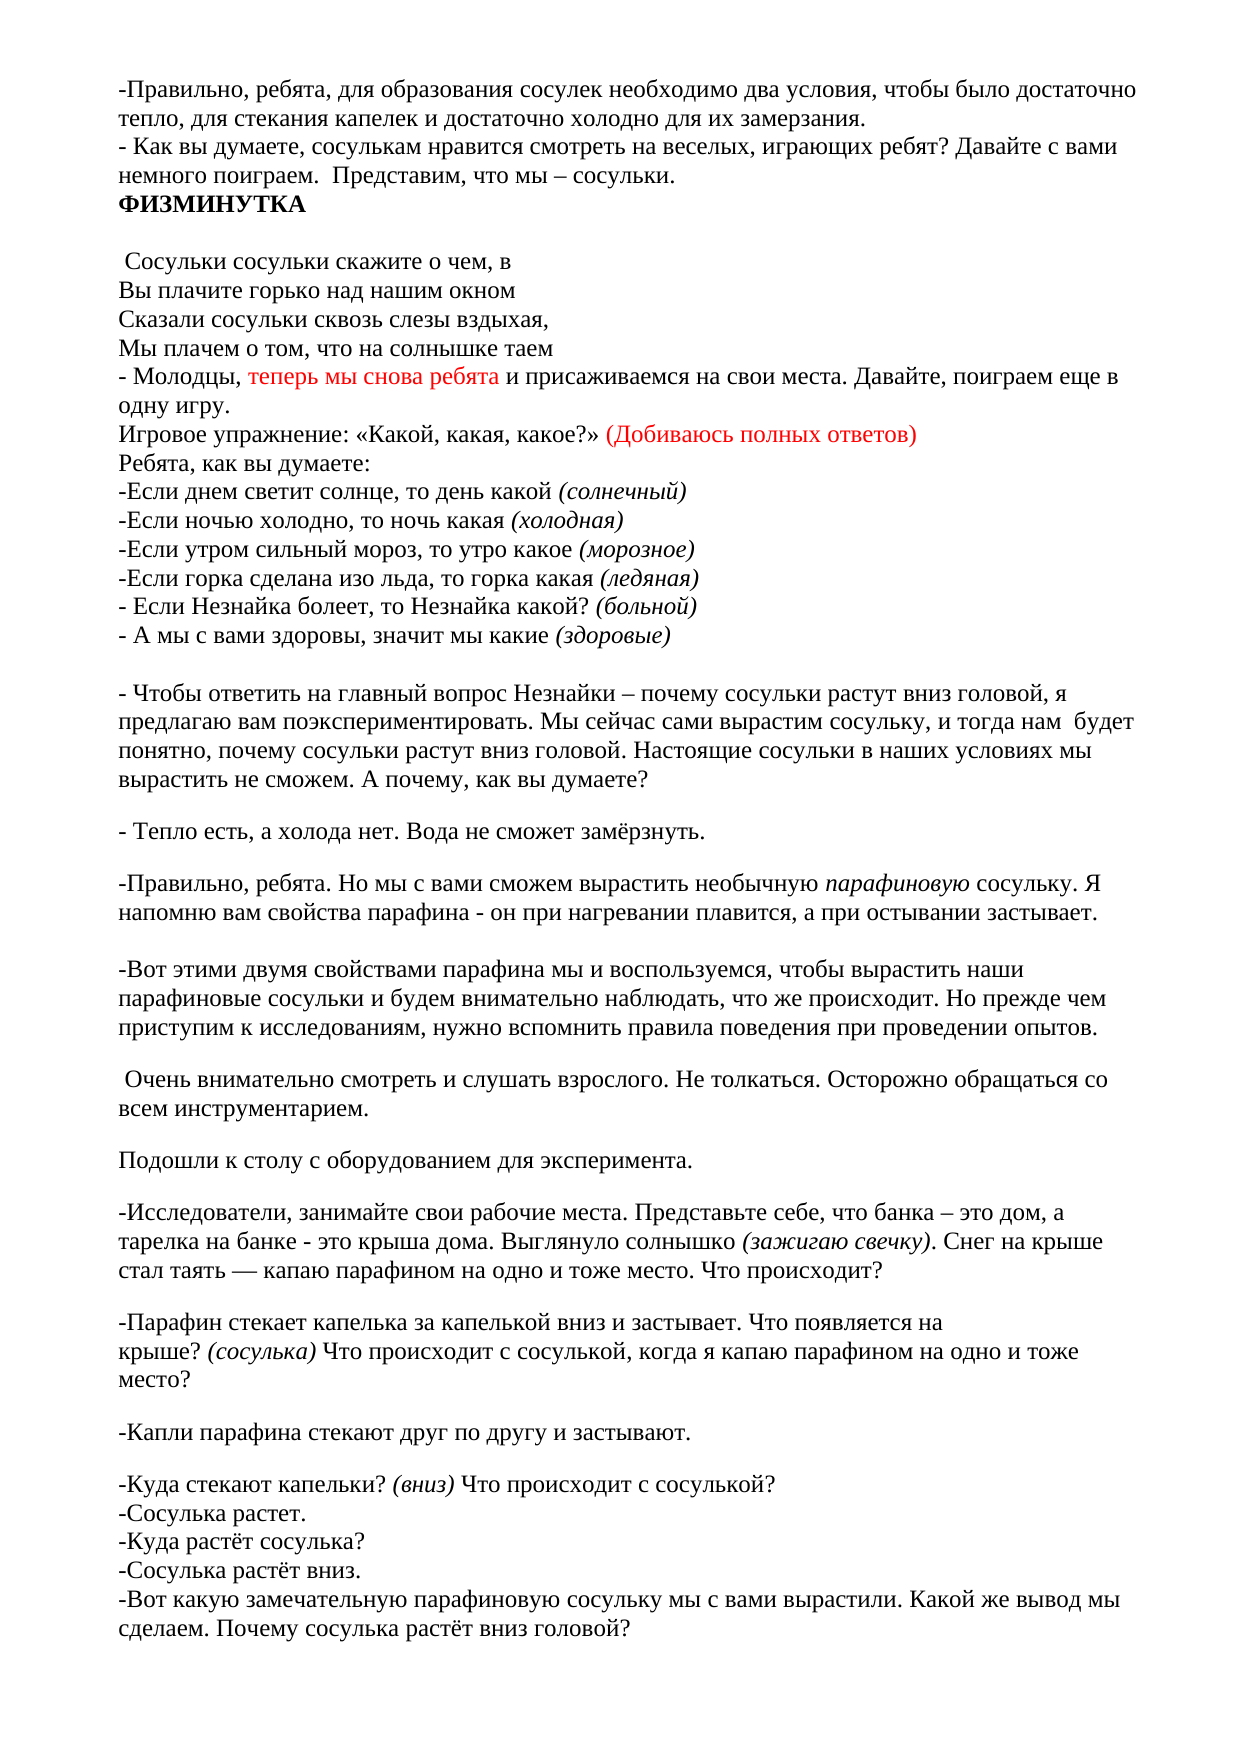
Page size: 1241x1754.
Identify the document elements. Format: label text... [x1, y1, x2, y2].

text Сказали сосульки сквозь слезы вздыхая, [118, 304, 1152, 333]
text Ребята, как вы думаете: [118, 448, 1152, 476]
text Игровое упражнение: «Какой, какая, какое?» (Добиваюсь полных ответов) [118, 419, 1152, 448]
text -Правильно, ребята, для образования сосулек необходимо два условия, чтобы было достаточно тепло, для стекания капелек и достаточно холодно для их замерзания. [118, 74, 1152, 131]
text - Чтобы ответить на главный вопрос Незнайки – почему сосульки растут вниз головой, я предлагаю вам поэкспериментировать. Мы сейчас сами вырастим сосульку, и тогда нам будет понятно, почему сосульки растут вниз головой. Настоящие сосульки в наших условиях мы вырастить не сможем. А почему, как вы думаете? [118, 678, 1152, 793]
text ФИЗМИНУТКА [118, 189, 1152, 218]
text - А мы с вами здоровы, значит мы какие (здоровые) [118, 620, 1152, 649]
text Вы плачите горько над нашим окном [118, 275, 1152, 304]
text Мы плачем о том, что на солнышке таем [118, 333, 1152, 361]
text Подошли к столу с оборудованием для эксперимента. [118, 1145, 1152, 1174]
text - Как вы думаете, сосулькам нравится смотреть на веселых, играющих ребят? Давайте с вами немного поиграем. Представим, что мы – сосульки. [118, 131, 1152, 189]
text -Парафин стекает капелька за капелькой вниз и застывает. Что появляется на крыше? (сосулька) Что происходит с сосулькой, когда я капаю парафином на одно и тоже место? [118, 1307, 1152, 1393]
text -Сосулька растёт вниз. [118, 1555, 1152, 1584]
text -Если горка сделана изо льда, то горка какая (ледяная) [118, 563, 1152, 591]
text -Если днем светит солнце, то день какой (солнечный) [118, 476, 1152, 505]
text Очень внимательно смотреть и слушать взрослого. Не толкаться. Осторожно обращаться со всем инструментарием. [118, 1064, 1152, 1122]
text -Если утром сильный мороз, то утро какое (морозное) [118, 534, 1152, 563]
text -Капли парафина стекают друг по другу и застывают. [118, 1417, 1152, 1445]
text -Сосулька растет. [118, 1498, 1152, 1526]
text - Тепло есть, а холода нет. Вода не сможет замёрзнуть. [118, 816, 1152, 845]
text -Исследователи, занимайте свои рабочие места. Представьте себе, что банка – это дом, а тарелка на банке - это крыша дома. Выглянуло солнышко (зажигаю свечку). Снег на крыше стал таять — капаю парафином на одно и тоже место. Что происходит? [118, 1197, 1152, 1283]
text - Если Незнайка болеет, то Незнайка какой? (больной) [118, 591, 1152, 620]
text - Молодцы, теперь мы снова ребята и присаживаемся на свои места. Давайте, поиграем еще в одну игру. [118, 361, 1152, 419]
text -Вот какую замечательную парафиновую сосульку мы с вами вырастили. Какой же вывод мы сделаем. Почему сосулька растёт вниз головой? [118, 1584, 1152, 1641]
text -Куда стекают капельки? (вниз) Что происходит с сосулькой? [118, 1469, 1152, 1498]
text -Куда растёт сосулька? [118, 1526, 1152, 1555]
text -Вот этими двумя свойствами парафина мы и воспользуемся, чтобы вырастить наши парафиновые сосульки и будем внимательно наблюдать, что же происходит. Но прежде чем приступим к исследованиям, нужно вспомнить правила поведения при проведении опытов. [118, 954, 1152, 1041]
text -Если ночью холодно, то ночь какая (холодная) [118, 505, 1152, 534]
text -Правильно, ребята. Но мы с вами сможем вырастить необычную парафиновую сосульку. Я напомню вам свойства парафина - он при нагревании плавится, а при остывании застывает. [118, 868, 1152, 926]
text Сосульки сосульки скажите о чем, в [118, 246, 1152, 275]
